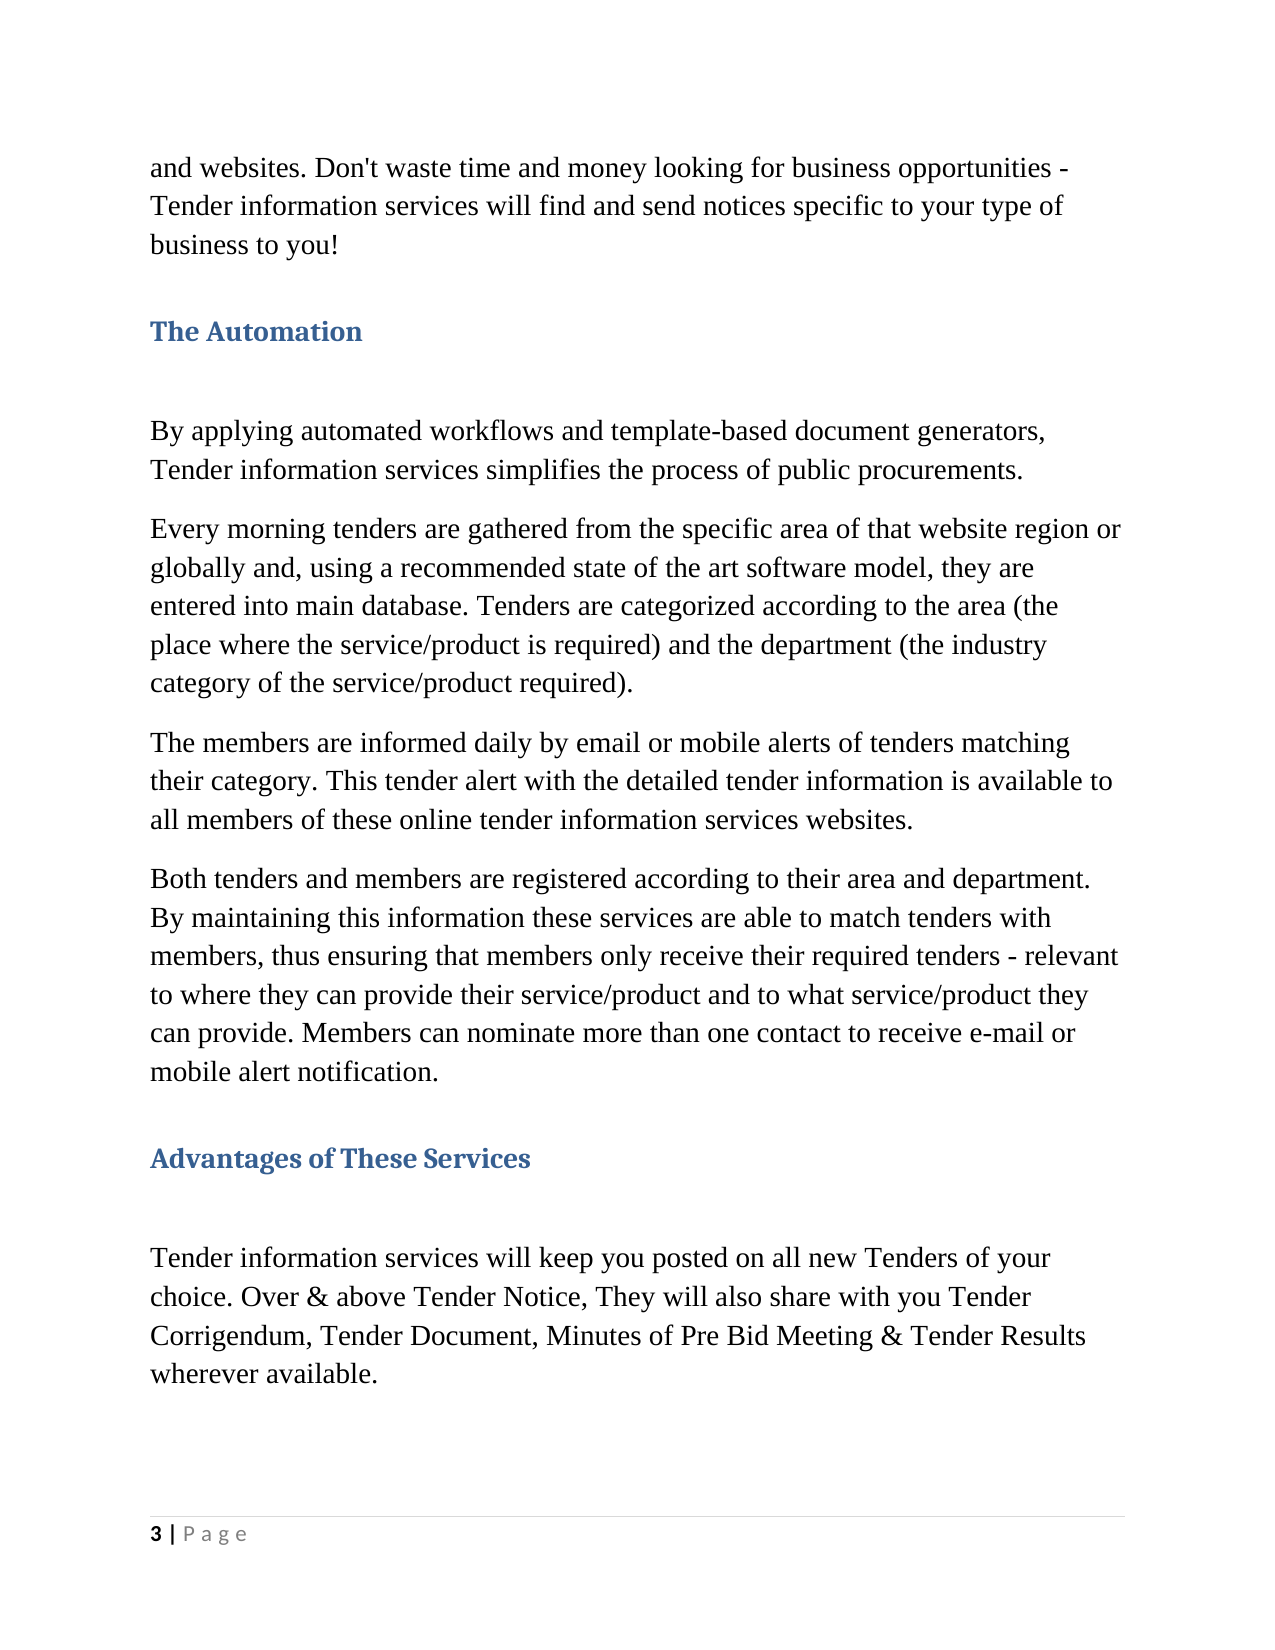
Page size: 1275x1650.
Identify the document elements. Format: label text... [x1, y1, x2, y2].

text The members are informed daily by email or mobile alerts of tenders matching their category. This tender alert with the detailed tender information is available to all members of these online tender information services websites. [150, 725, 1125, 836]
text Every morning tenders are gathered from the specific area of that website region or globally and, using a recommended state of the art software model, they are entered into main database. Tenders are categorized according to the area (the place where the service/product is required) and the department (the industry category of the service/product required). [150, 511, 1125, 699]
subtitle The Automation [150, 316, 1125, 349]
text Tender information services will keep you posted on all new Tenders of your choice. Over & above Tender Notice, They will also share with you Tender Corrigendum, Tender Document, Minutes of Pre Bid Meeting & Tender Results wherever available. [150, 1241, 1125, 1390]
subtitle Advantages of These Services [150, 1143, 1125, 1176]
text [150, 150, 1125, 261]
text Both tenders and members are registered according to their area and department. By maintaining this information these services are able to match tenders with members, thus ensuring that members only receive their required tenders - relevant to where they can provide their service/product and to what service/product they can provide. Members can nominate more than one contact to receive e-mail or mobile alert notification. [150, 861, 1125, 1088]
text By applying automated workflows and template-based document generators, Tender information services simplifies the process of public procurements. [150, 413, 1125, 486]
